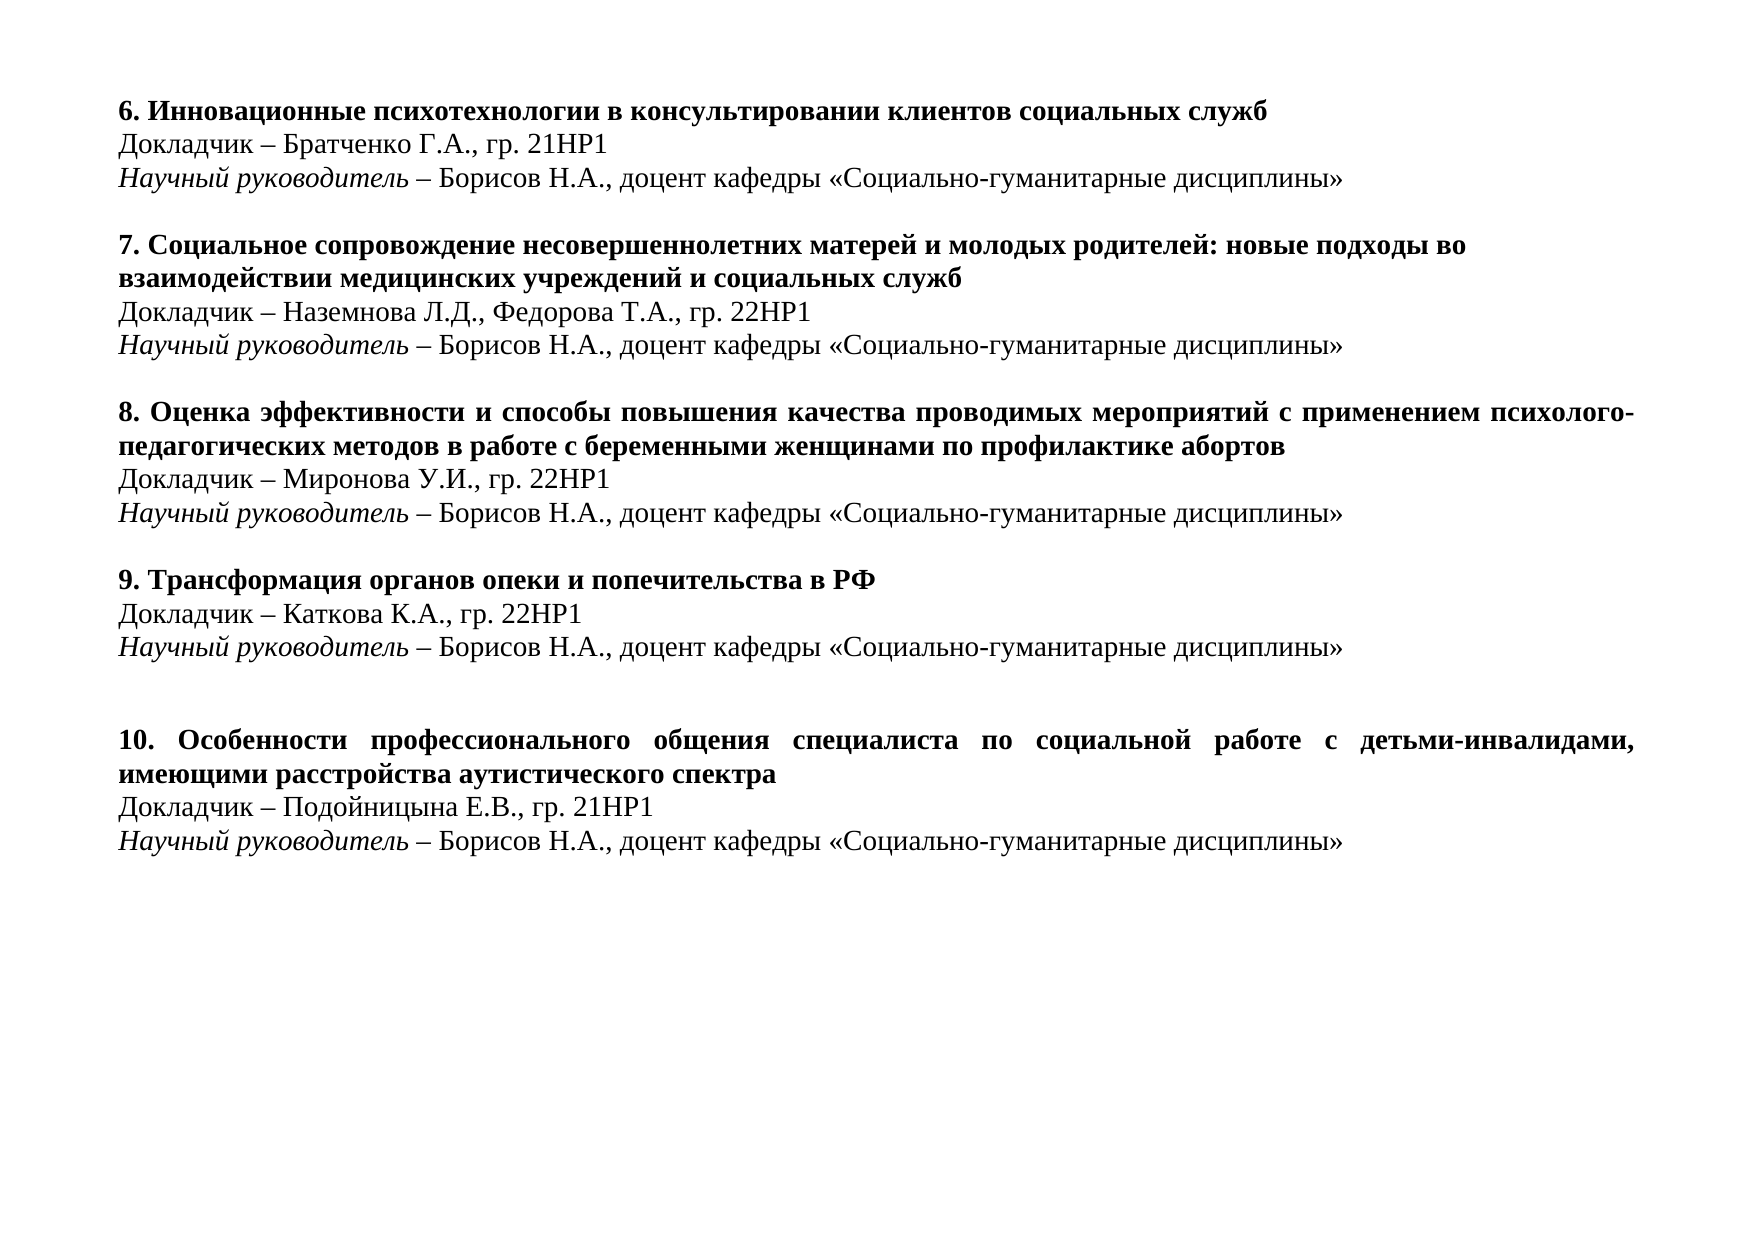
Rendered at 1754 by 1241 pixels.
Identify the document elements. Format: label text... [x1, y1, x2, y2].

text Научный руководитель – Борисов Н.А., доцент кафедры «Социально-гуманитарные дисциплины» [118, 629, 1636, 663]
text Докладчик – Каткова К.А., гр. 22НР1 [118, 596, 1636, 629]
text Научный руководитель – Борисов Н.А., доцент кафедры «Социально-гуманитарные дисциплины» [118, 823, 1636, 856]
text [118, 160, 1636, 193]
text Научный руководитель – Борисов Н.А., доцент кафедры «Социально-гуманитарные дисциплины» [118, 495, 1636, 529]
text Докладчик – Миронова У.И., гр. 22НР1 [118, 462, 1636, 495]
text 6. Инновационные психотехнологии в консультировании клиентов социальных служб [118, 93, 1636, 126]
text Научный руководитель – Борисов Н.А., доцент кафедры «Социально-гуманитарные дисциплины» [118, 327, 1636, 361]
text 10. Особенности профессионального общения специалиста по социальной работе с детьми-инвалидами, имеющими расстройства аутистического спектра [118, 722, 1636, 789]
text 8. Оценка эффективности и способы повышения качества проводимых мероприятий с применением психолого-педагогических методов в работе с беременными женщинами по профилактике абортов [118, 394, 1636, 462]
text Докладчик – Братченко Г.А., гр. 21НР1 [118, 126, 1636, 160]
text 7. Социальное сопровождение несовершеннолетних матерей и молодых родителей: новые подходы во взаимодействии медицинских учреждений и социальных служб [118, 227, 1636, 294]
text Докладчик – Подойницына Е.В., гр. 21НР1 [118, 789, 1636, 823]
text 9. Трансформация органов опеки и попечительства в РФ [118, 562, 1636, 596]
text Докладчик – Наземнова Л.Д., Федорова Т.А., гр. 22НР1 [118, 294, 1636, 327]
